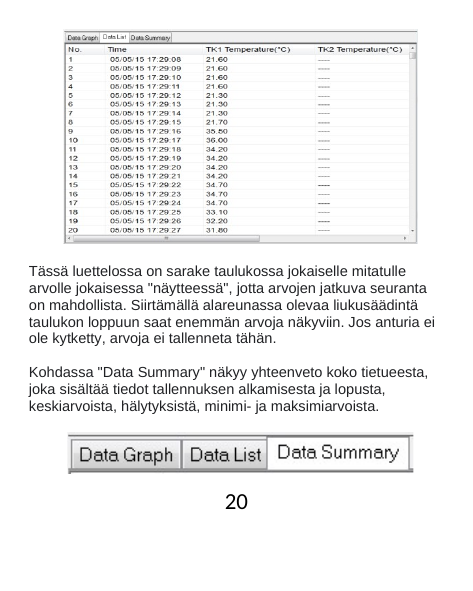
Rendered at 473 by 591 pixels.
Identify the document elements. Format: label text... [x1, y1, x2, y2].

picture [67, 432, 414, 474]
text Tässä luettelossa on sarake taulukossa jokaiselle mitatulle arvolle jokaisessa "näytteessä", jotta arvojen jatkuva seuranta on mahdollista. Siirtämällä alareunassa olevaa liukusäädintä taulukon loppuun saat enemmän arvoja näkyviin. Jos anturia ei ole kytketty, arvoja ei tallenneta tähän. [29, 263, 445, 347]
picture [63, 29, 418, 244]
text Kohdassa "Data Summary" näkyy yhteenveto koko tietueesta, joka sisältää tiedot tallennuksen alkamisesta ja lopusta, keskiarvoista, hälytyksistä, minimi- ja maksimiarvoista. [29, 364, 445, 414]
